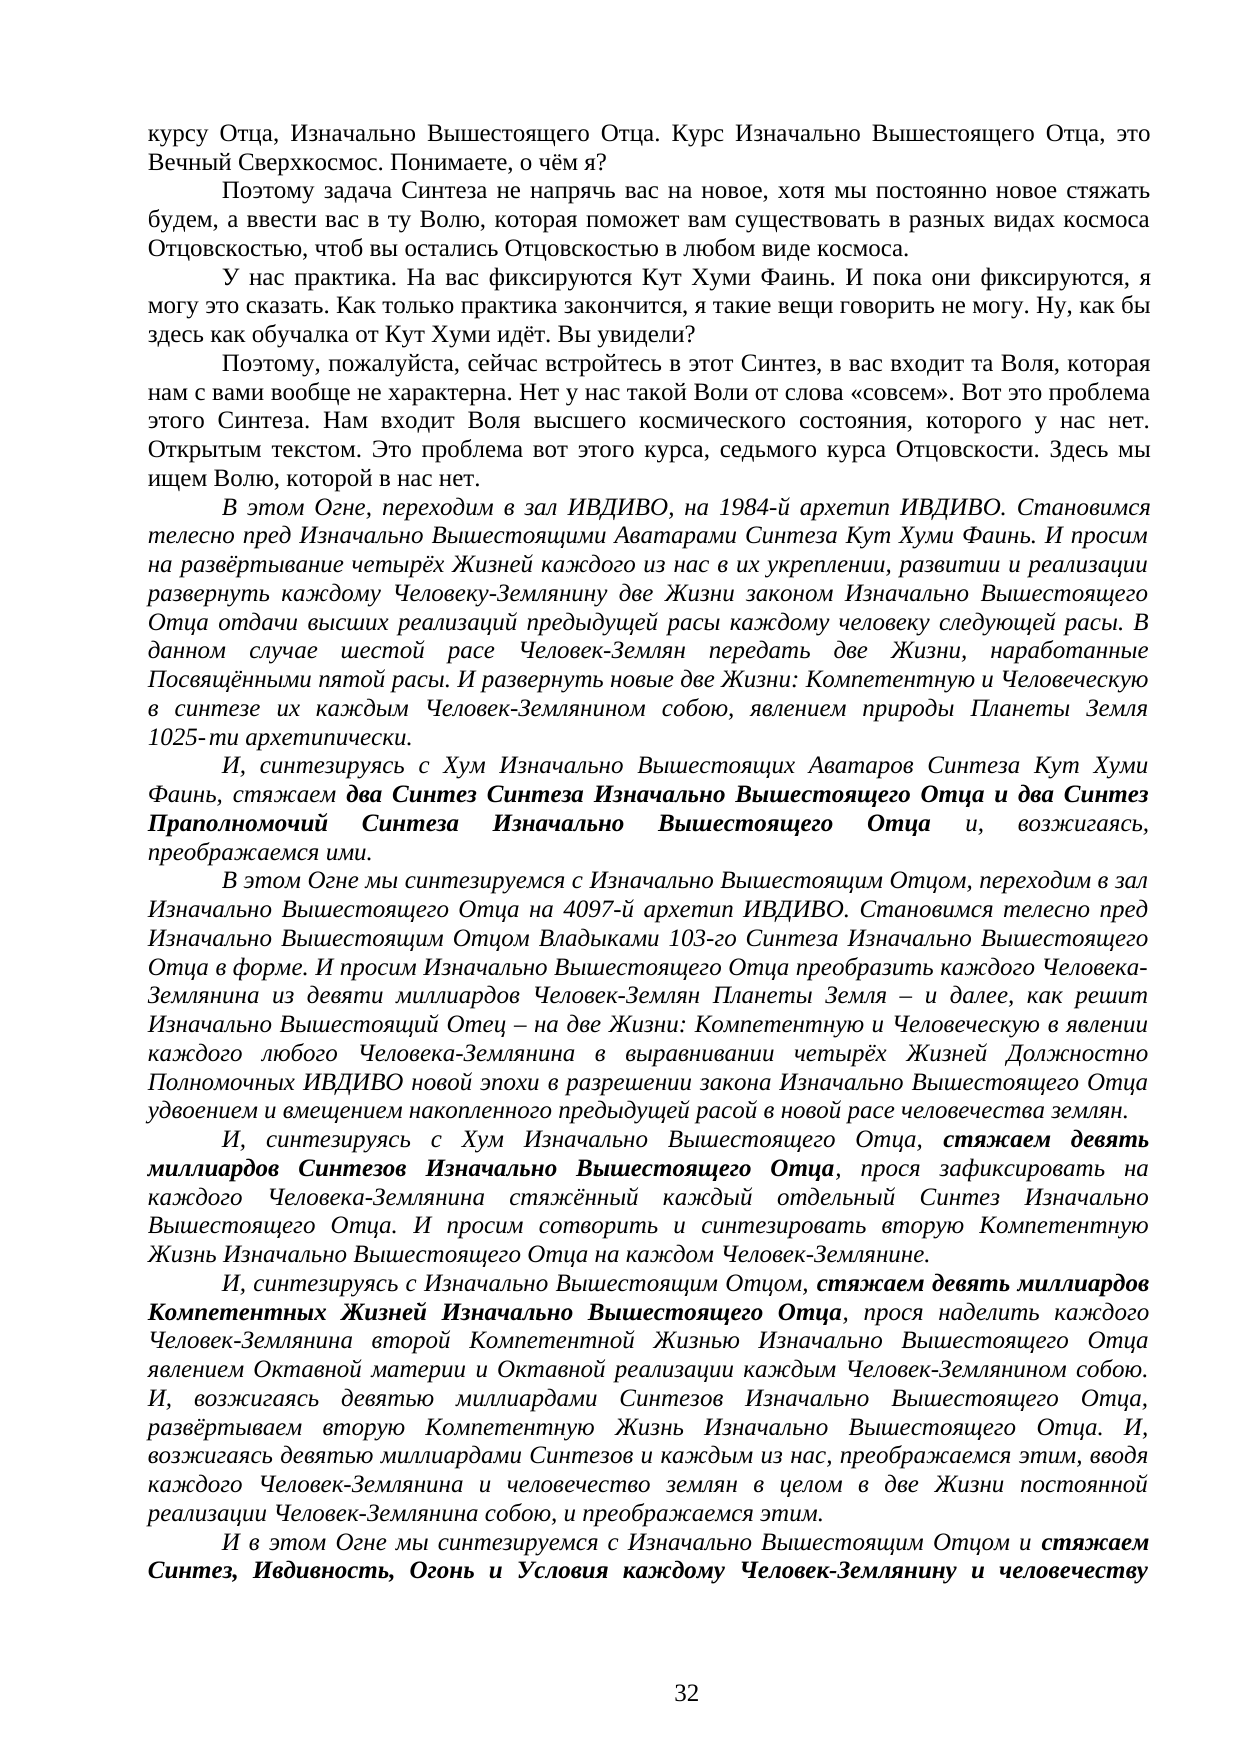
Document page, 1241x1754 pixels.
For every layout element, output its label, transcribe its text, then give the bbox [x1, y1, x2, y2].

text Поэтому, пожалуйста, сейчас встройтесь в этот Синтез, в вас входит та Воля, которая нам с вами вообще не характерна. Нет у нас такой Воли от слова «совсем». Вот это проблема этого Синтеза. Нам входит Воля высшего космического состояния, которого у нас нет. Открытым текстом. Это проблема вот этого курса, седьмого курса Отцовскости. Здесь мы ищем Волю, которой в нас нет. [148, 348, 1152, 492]
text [148, 1527, 1152, 1584]
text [148, 118, 1152, 176]
text Поэтому задача Синтеза не напрячь вас на новое, хотя мы постоянно новое стяжать будем, а ввести вас в ту Волю, которая поможет вам существовать в разных видах космоса Отцовскостью, чтоб вы остались Отцовскостью в любом виде космоса. [148, 176, 1152, 262]
text В этом Огне, переходим в зал ИВДИВО, на 1984-й архетип ИВДИВО. Становимся телесно пред Изначально Вышестоящими Аватарами Синтеза Кут Хуми Фаинь. И просим на развёртывание четырёх Жизней каждого из нас в их укреплении, развитии и реализации развернуть каждому Человеку-Землянину две Жизни законом Изначально Вышестоящего Отца отдачи высших реализаций предыдущей расы каждому человеку следующей расы. В данном случае шестой расе Человек-Землян передать две Жизни, наработанные Посвящёнными пятой расы. И развернуть новые две Жизни: Компетентную и Человеческую в синтезе их каждым Человек-Землянином собою, явлением природы Планеты Земля 1025-ти архетипически. [148, 492, 1152, 751]
text И, синтезируясь с Хум Изначально Вышестоящих Аватаров Синтеза Кут Хуми Фаинь, стяжаем два Синтез Синтеза Изначально Вышестоящего Отца и два Синтез Праполномочий Синтеза Изначально Вышестоящего Отца и, возжигаясь, преображаемся ими. [148, 751, 1152, 866]
text И, синтезируясь с Изначально Вышестоящим Отцом, стяжаем девять миллиардов Компетентных Жизней Изначально Вышестоящего Отца, прося наделить каждого Человек-Землянина второй Компетентной Жизнью Изначально Вышестоящего Отца явлением Октавной материи и Октавной реализации каждым Человек-Землянином собою. И, возжигаясь девятью миллиардами Синтезов Изначально Вышестоящего Отца, развёртываем вторую Компетентную Жизнь Изначально Вышестоящего Отца. И, возжигаясь девятью миллиардами Синтезов и каждым из нас, преображаемся этим, вводя каждого Человек-Землянина и человечество землян в целом в две Жизни постоянной реализации Человек-Землянина собою, и преображаемся этим. [148, 1268, 1152, 1527]
text В этом Огне мы синтезируемся с Изначально Вышестоящим Отцом, переходим в зал Изначально Вышестоящего Отца на 4097-й архетип ИВДИВО. Становимся телесно пред Изначально Вышестоящим Отцом Владыками 103-го Синтеза Изначально Вышестоящего Отца в форме. И просим Изначально Вышестоящего Отца преобразить каждого Человека-Землянина из девяти миллиардов Человек-Землян Планеты Земля – и далее, как решит Изначально Вышестоящий Отец – на две Жизни: Компетентную и Человеческую в явлении каждого любого Человека-Землянина в выравнивании четырёх Жизней Должностно Полномочных ИВДИВО новой эпохи в разрешении закона Изначально Вышестоящего Отца удвоением и вмещением накопленного предыдущей расой в новой расе человечества землян. [148, 866, 1152, 1124]
text У нас практика. На вас фиксируются Кут Хуми Фаинь. И пока они фиксируются, я могу это сказать. Как только практика закончится, я такие вещи говорить не могу. Ну, как бы здесь как обучалка от Кут Хуми идёт. Вы увидели? [148, 262, 1152, 348]
text И, синтезируясь с Хум Изначально Вышестоящего Отца, стяжаем девять миллиардов Синтезов Изначально Вышестоящего Отца, прося зафиксировать на каждого Человека-Землянина стяжённый каждый отдельный Синтез Изначально Вышестоящего Отца. И просим сотворить и синтезировать вторую Компетентную Жизнь Изначально Вышестоящего Отца на каждом Человек-Землянине. [148, 1124, 1152, 1268]
